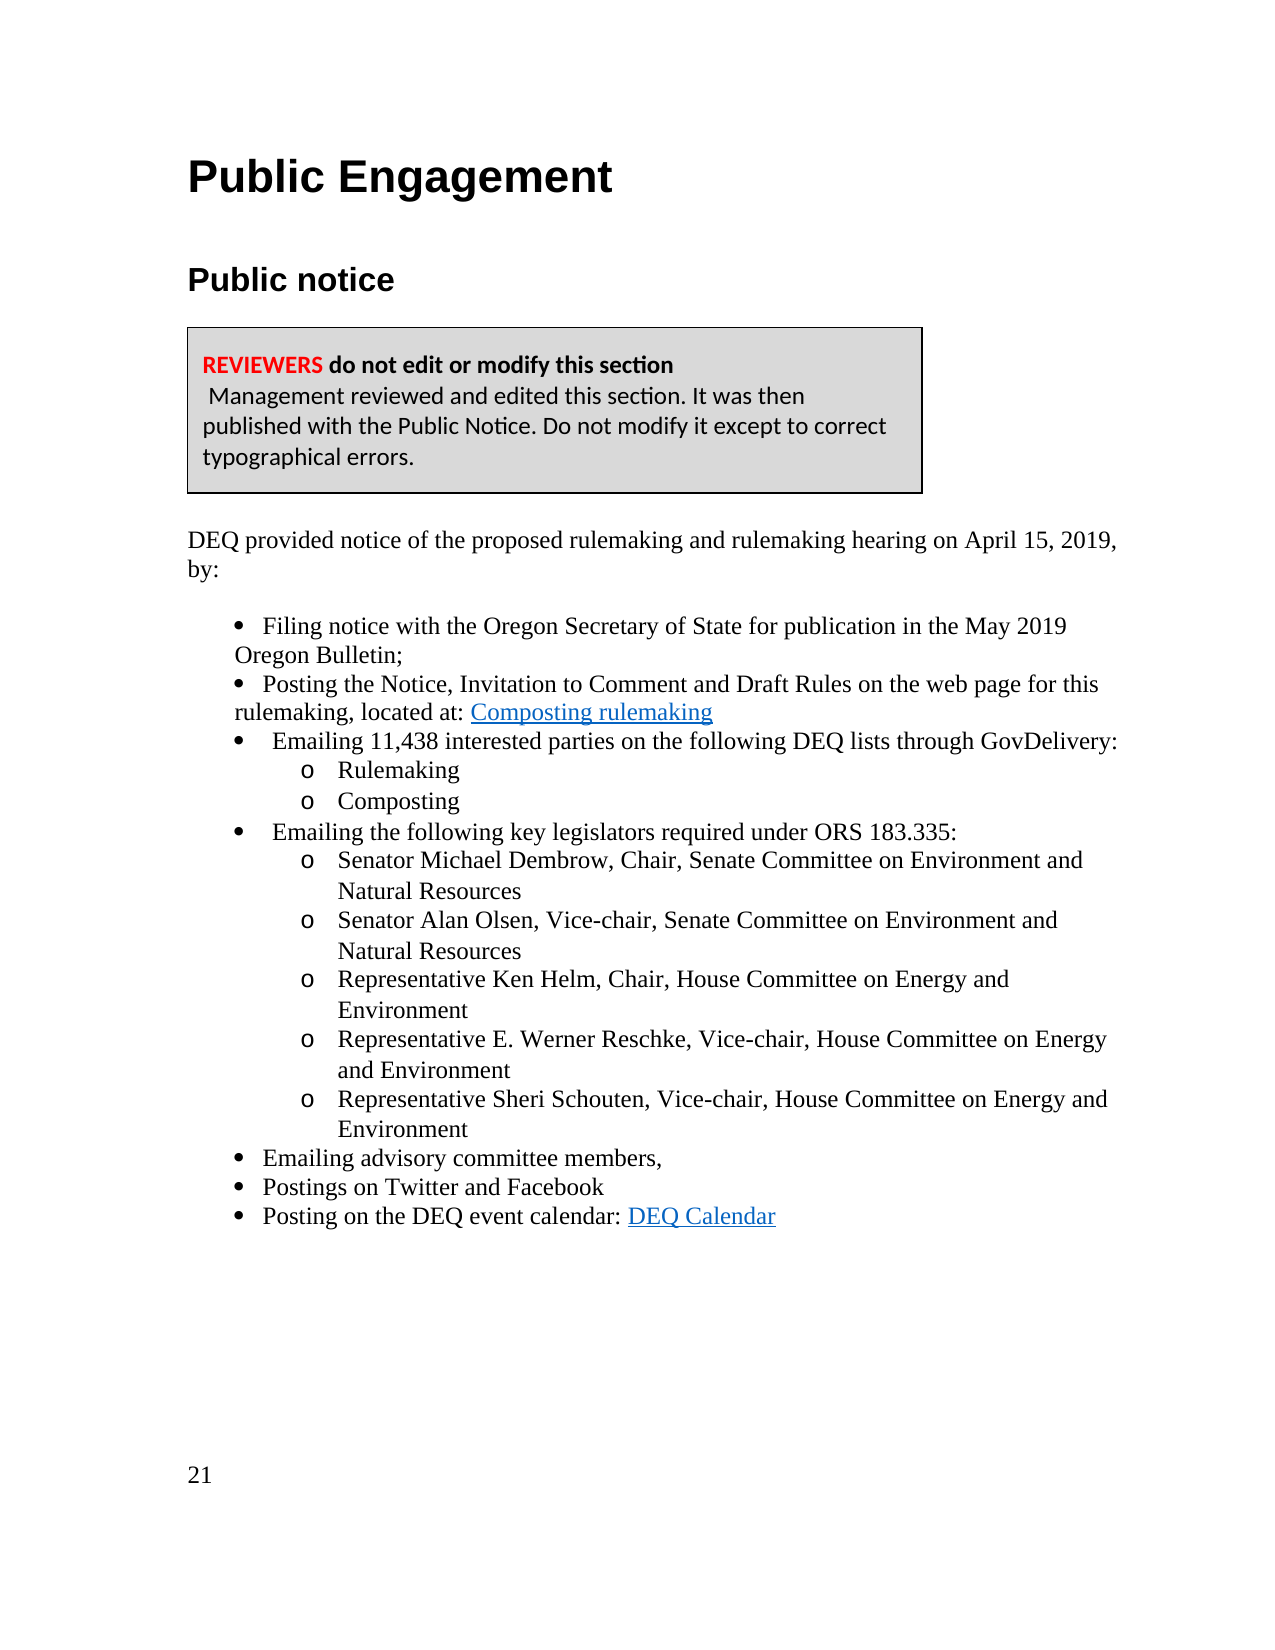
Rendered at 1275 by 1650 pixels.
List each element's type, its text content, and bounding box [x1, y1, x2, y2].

list Senator Michael Dembrow, Chair, Senate Committee on Environment and Natural ResourcesSenator Michael Dembrow, Chair, Senate Committee on Environment and Natural ResourcesSenator Michael Dembrow, Chair, Senate Committee on Environment and Natural Resources [300, 845, 1125, 905]
list Filing notice with the Oregon Secretary of State for publication in the May 2019 Oregon Bulletin; [234, 611, 1125, 669]
list Composting [300, 786, 1125, 817]
subtitle Public notice [187, 260, 1125, 299]
list Postings on Twitter and Facebook [234, 1172, 1125, 1201]
list Rulemaking [300, 755, 1125, 786]
list Emailing the following key legislators required under ORS 183.335: [234, 817, 1125, 845]
list Senator Alan Olsen, Vice-chair, Senate Committee on Environment and Natural ResourcesSenator Alan Olsen, Vice-chair, Senate Committee on Environment and Natural Resources [300, 905, 1125, 964]
list Posting the Notice, Invitation to Comment and Draft Rules on the web page for this rulemaking, located at: Composting rulemaking [234, 669, 1125, 726]
list Emailing 11,438 interested parties on the following DEQ lists through GovDelivery: [234, 726, 1125, 755]
text DEQ provided notice of the proposed rulemaking and rulemaking hearing on April 15, 2019, by: [187, 525, 1125, 582]
subtitle Public Engagement [187, 150, 1125, 203]
list Representative Ken Helm, Chair, House Committee on Energy and EnvironmentRepresentative Ken Helm, Chair, House Committee on Energy and EnvironmentRepresentative Ken Helm, Chair, House Committee on Energy and Environment [300, 964, 1125, 1024]
list Representative Sheri Schouten, Vice-chair, House Committee on Energy and EnvironmentRepresentative Sheri Schouten, Vice-chair, House Committee on Energy and Environment [300, 1084, 1125, 1143]
list Posting on the DEQ event calendar: DEQ Calendar [234, 1201, 1125, 1229]
list Representative E. Werner Reschke, Vice-chair, House Committee on Energy and Environment [300, 1024, 1125, 1084]
list Emailing advisory committee members, [234, 1143, 1125, 1172]
